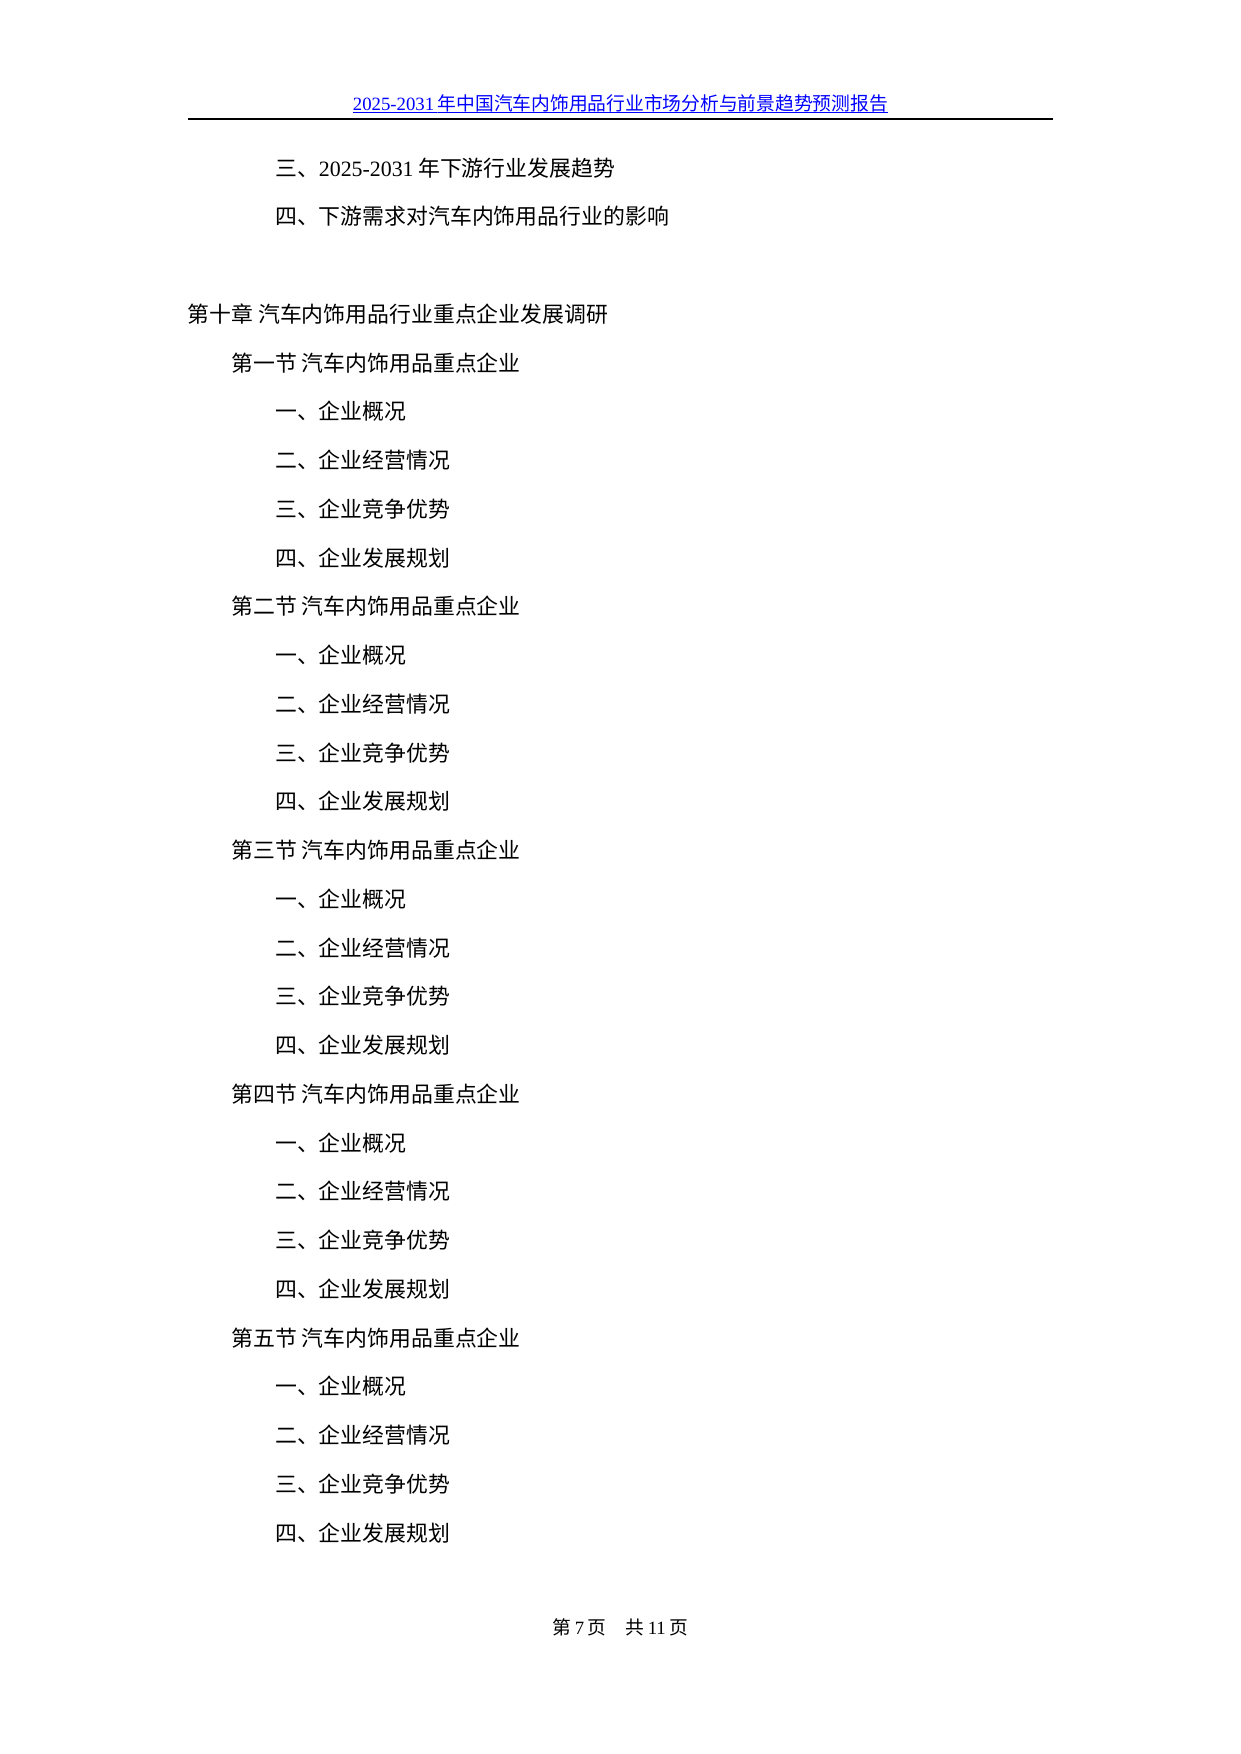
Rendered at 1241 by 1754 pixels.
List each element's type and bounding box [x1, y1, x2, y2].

text [187, 150, 1053, 1548]
